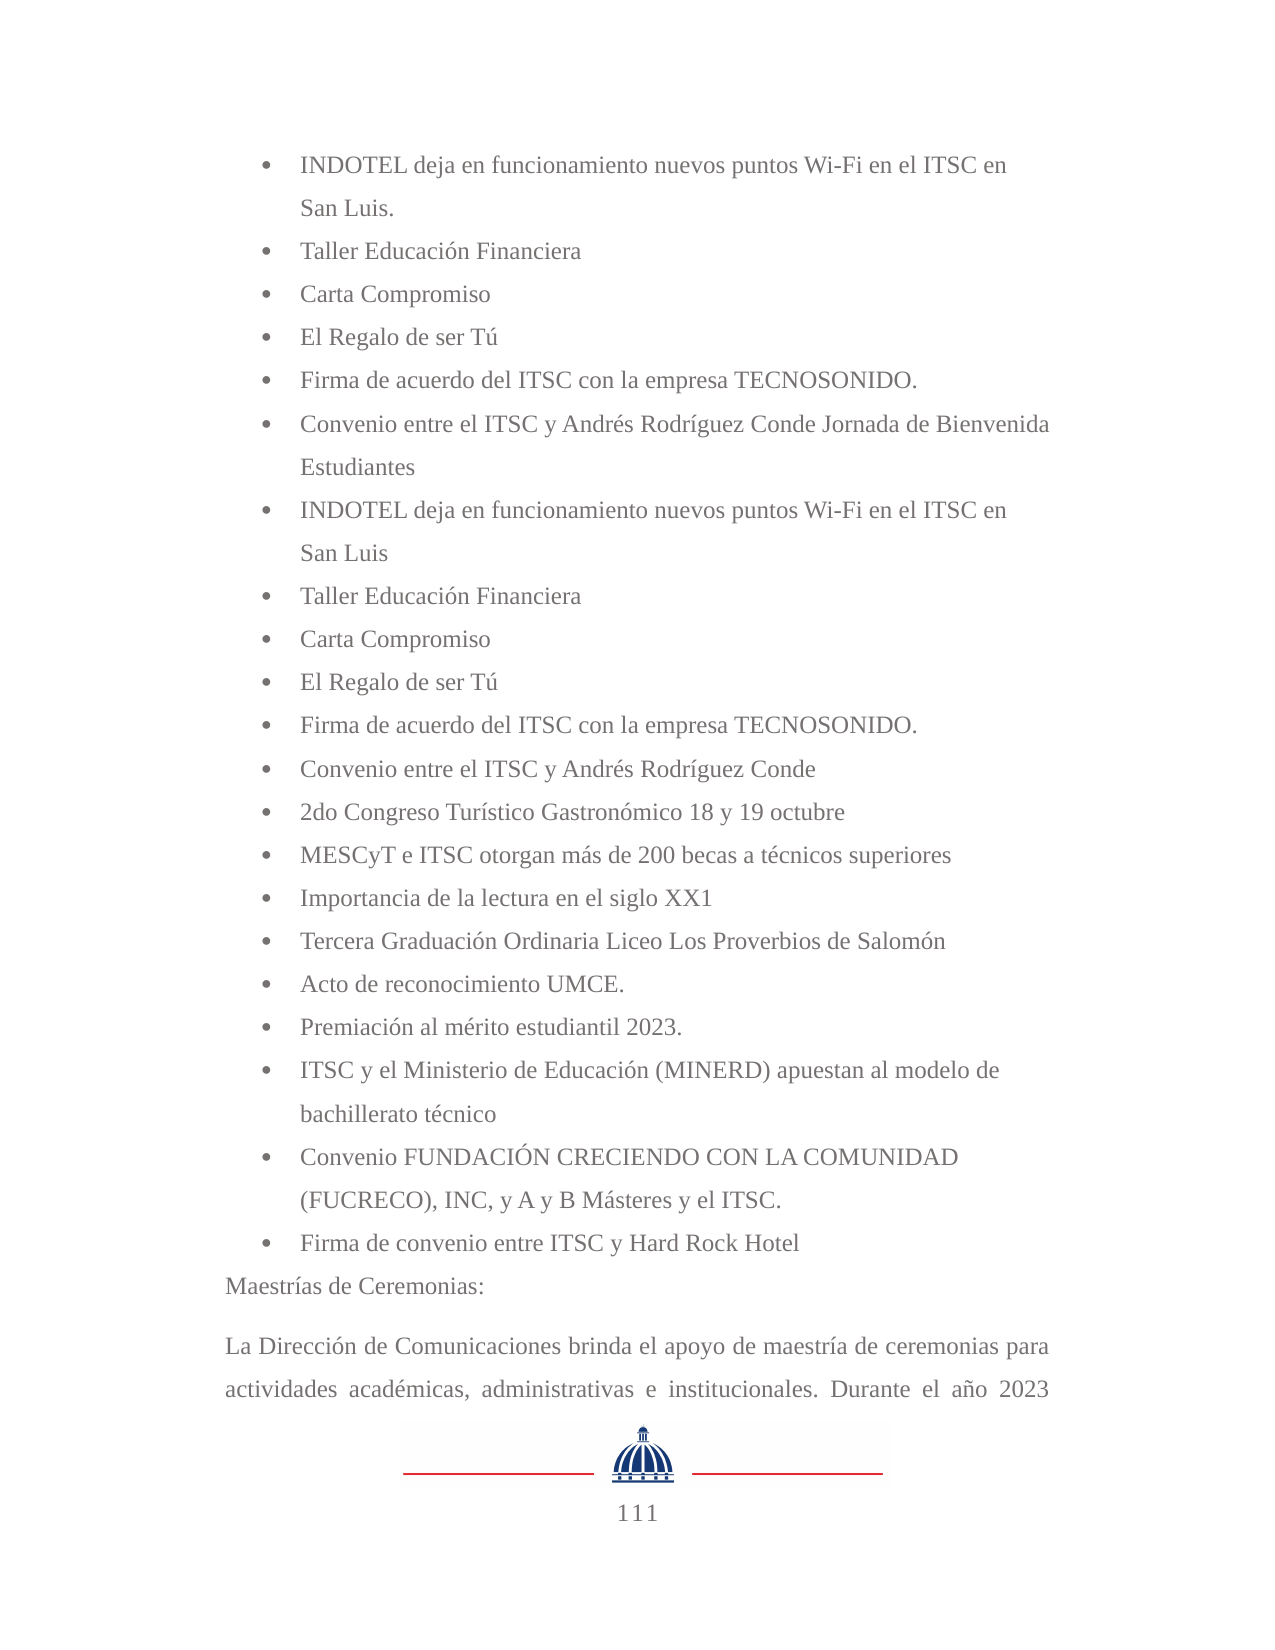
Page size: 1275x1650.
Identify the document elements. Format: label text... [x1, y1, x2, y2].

list 2do Congreso Turístico Gastronómico 18 y 19 octubre [262, 797, 1050, 826]
list Firma de convenio entre ITSC y Hard Rock Hotel [262, 1228, 1050, 1257]
list Acto de reconocimiento UMCE. [262, 969, 1050, 998]
list Taller Educación Financiera [262, 236, 1050, 265]
list Firma de acuerdo del ITSC con la empresa TECNOSONIDO. [262, 366, 1050, 394]
list Taller Educación Financiera [262, 581, 1050, 610]
list ITSC y el Ministerio de Educación (MINERD) apuestan al modelo de bachillerato técnico [262, 1056, 1050, 1127]
picture [399, 1421, 891, 1488]
list El Regalo de ser Tú [262, 667, 1050, 696]
list MESCyT e ITSC otorgan más de 200 becas a técnicos superiores [262, 840, 1050, 869]
list INDOTEL deja en funcionamiento nuevos puntos Wi-Fi en el ITSC en San Luis [262, 495, 1050, 567]
list INDOTEL deja en funcionamiento nuevos puntos Wi-Fi en el ITSC en San Luis. [262, 150, 1050, 222]
list Carta Compromiso [262, 279, 1050, 308]
list Importancia de la lectura en el siglo XX1 [262, 883, 1050, 912]
list Premiación al mérito estudiantil 2023. [262, 1012, 1050, 1041]
list Carta Compromiso [262, 624, 1050, 653]
text Maestrías de Ceremonias: [225, 1271, 1050, 1300]
list Tercera Graduación Ordinaria Liceo Los Proverbios de Salomón [262, 926, 1050, 955]
list Convenio entre el ITSC y Andrés Rodríguez Conde Jornada de Bienvenida Estudiantes [262, 409, 1050, 481]
list Firma de acuerdo del ITSC con la empresa TECNOSONIDO. [262, 711, 1050, 739]
list El Regalo de ser Tú [262, 322, 1050, 351]
list Convenio entre el ITSC y Andrés Rodríguez Conde [262, 754, 1050, 782]
list Convenio FUNDACIÓN CRECIENDO CON LA COMUNIDAD (FUCRECO), INC, y A y B Másteres y el ITSC. [262, 1142, 1050, 1214]
